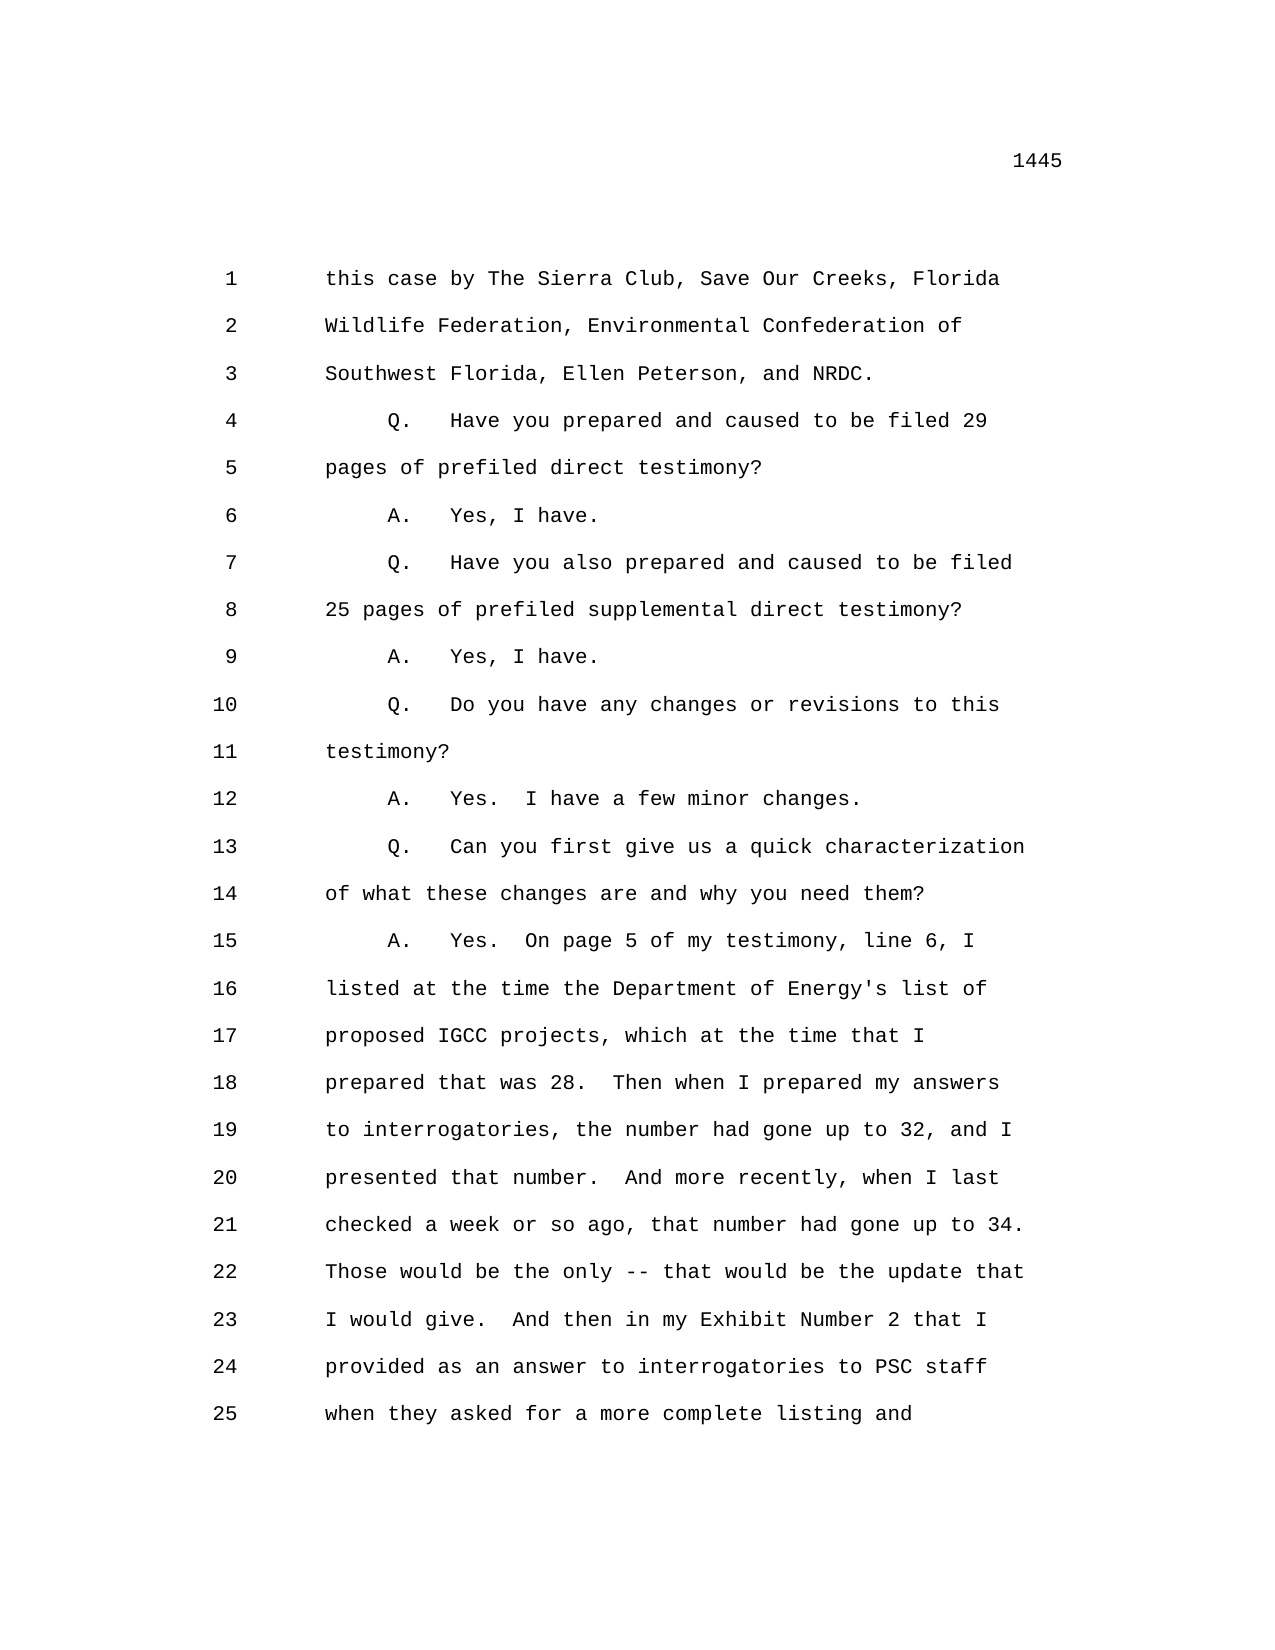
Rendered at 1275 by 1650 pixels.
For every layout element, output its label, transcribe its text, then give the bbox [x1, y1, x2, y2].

text 20 presented that number. And more recently, when I last [137, 1167, 1138, 1190]
text 25 when they asked for a more complete listing and [137, 1403, 1138, 1427]
text 12 A. Yes. I have a few minor changes. [137, 788, 1138, 812]
text 15 A. Yes. On page 5 of my testimony, line 6, I [137, 930, 1138, 954]
text 1445 [137, 150, 1138, 174]
text 17 proposed IGCC projects, which at the time that I [137, 1025, 1138, 1048]
text 16 listed at the time the Department of Energy's list of [137, 978, 1138, 1001]
text 3 Southwest Florida, Ellen Peterson, and NRDC. [137, 363, 1138, 386]
text 6 A. Yes, I have. [137, 505, 1138, 528]
text 7 Q. Have you also prepared and caused to be filed [137, 552, 1138, 576]
text 23 I would give. And then in my Exhibit Number 2 that I [137, 1309, 1138, 1332]
text 10 Q. Do you have any changes or revisions to this [137, 694, 1138, 717]
text 14 of what these changes are and why you need them? [137, 883, 1138, 907]
text 4 Q. Have you prepared and caused to be filed 29 [137, 410, 1138, 434]
text 2 Wildlife Federation, Environmental Confederation of [137, 316, 1138, 339]
text 19 to interrogatories, the number had gone up to 32, and I [137, 1119, 1138, 1143]
text 22 Those would be the only -- that would be the update that [137, 1261, 1138, 1285]
text 11 testimony? [137, 741, 1138, 765]
text 24 provided as an answer to interrogatories to PSC staff [137, 1356, 1138, 1379]
text 9 A. Yes, I have. [137, 647, 1138, 670]
text 21 checked a week or so ago, that number had gone up to 34. [137, 1214, 1138, 1238]
text 5 pages of prefiled direct testimony? [137, 457, 1138, 481]
text 8 25 pages of prefiled supplemental direct testimony? [137, 599, 1138, 623]
text 13 Q. Can you first give us a quick characterization [137, 836, 1138, 859]
text 18 prepared that was 28. Then when I prepared my answers [137, 1072, 1138, 1096]
text 1 this case by The Sierra Club, Save Our Creeks, Florida [137, 268, 1138, 292]
